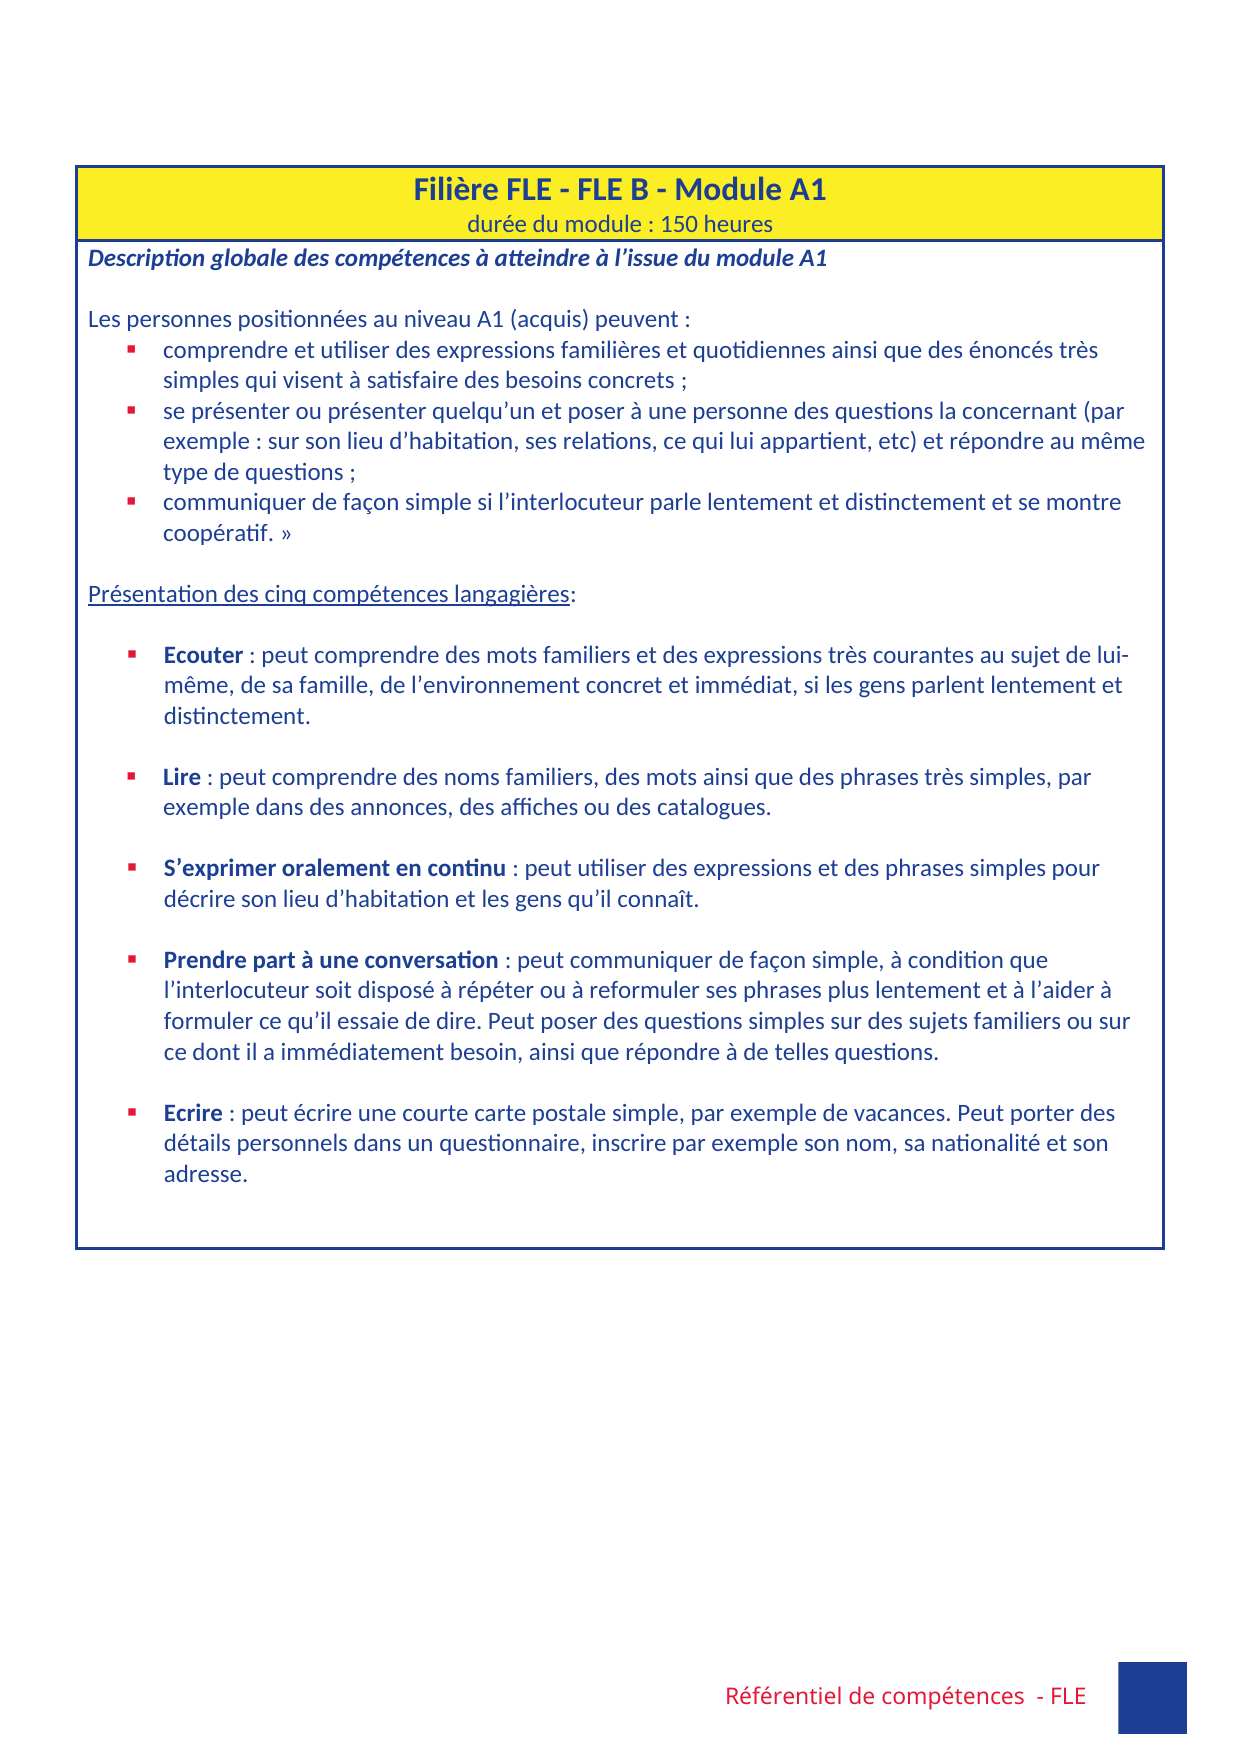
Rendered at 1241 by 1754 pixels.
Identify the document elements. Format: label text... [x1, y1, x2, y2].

table_header Filière FLE - FLE B - Module A1 durée du module : 150 heures [78, 168, 1162, 239]
table_cell Description globale des compétences à atteindre à l’issue du module A1 Les personnes positionnées au niveau A1 (acquis) peuvent : comprendre et utiliser des expressions familières et quotidiennes ainsi que des énoncés très simples qui visent à satisfaire des besoins concrets ; se présenter ou présenter quelqu’un et poser à une personne des questions la concernant (par exemple : sur son lieu d’habitation, ses relations, ce qui lui appartient, etc) et répondre au même type de questions ; communiquer de façon simple si l’interlocuteur parle lentement et distinctement et se montre coopératif. » Présentation des cinq compétences langagières: Ecouter : peut comprendre des mots familiers et des expressions très courantes au sujet de lui-même, de sa famille, de l’environnement concret et immédiat, si les gens parlent lentement et distinctement. Lire : peut comprendre des noms familiers, des mots ainsi que des phrases très simples, par exemple dans des annonces, des affiches ou des catalogues. S’exprimer oralement en continu : peut utiliser des expressions et des phrases simples pour décrire son lieu d’habitation et les gens qu’il connaît. Prendre part à une conversation : peut communiquer de façon simple, à condition que l’interlocuteur soit disposé à répéter ou à reformuler ses phrases plus lentement et à l’aider à formuler ce qu’il essaie de dire. Peut poser des questions simples sur des sujets familiers ou sur ce dont il a immédiatement besoin, ainsi que répondre à de telles questions. Ecrire : peut écrire une courte carte postale simple, par exemple de vacances. Peut porter des détails personnels dans un questionnaire, inscrire par exemple son nom, sa nationalité et son adresse. [78, 242, 1162, 1247]
